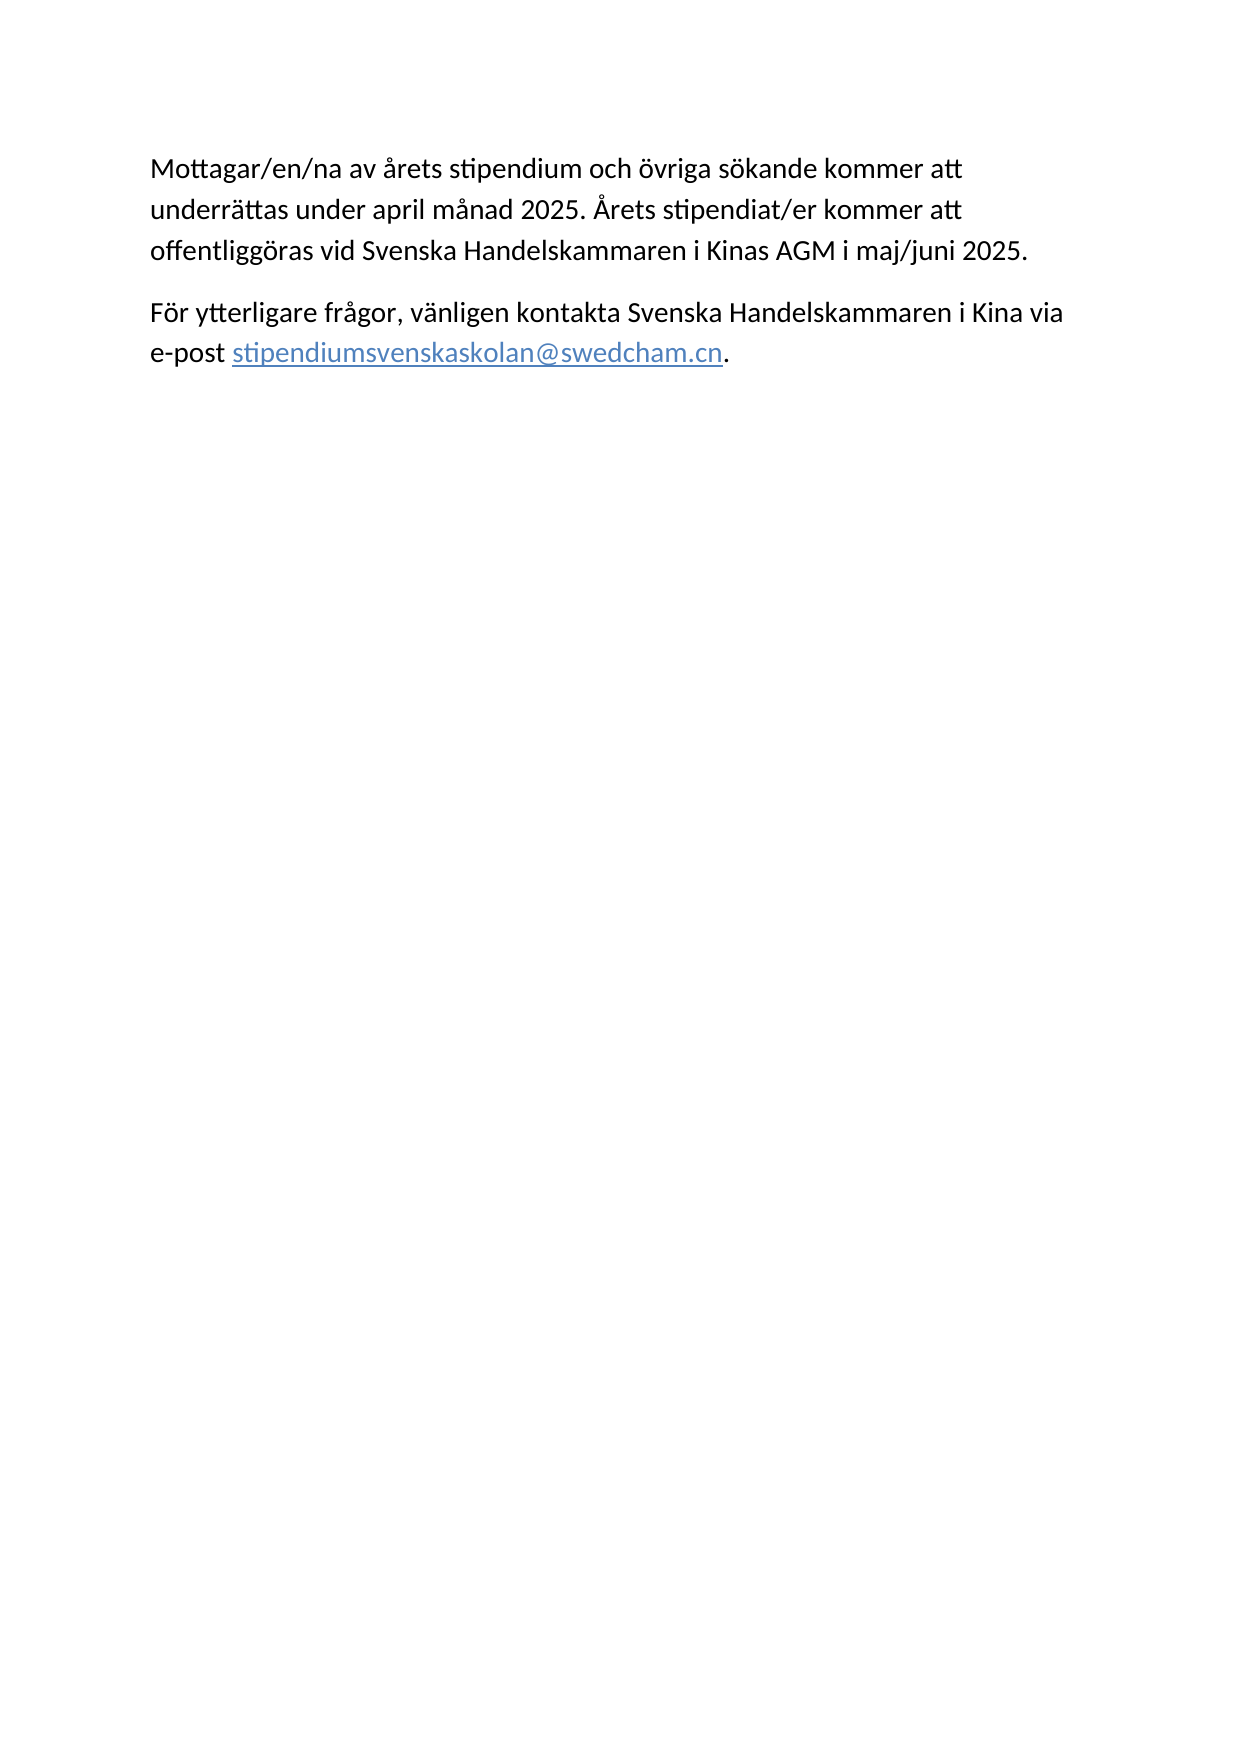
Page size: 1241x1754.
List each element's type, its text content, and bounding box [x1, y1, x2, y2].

text För ytterligare frågor, vänligen kontakta Svenska Handelskammaren i Kina via e-post stipendiumsvenskaskolan@swedcham.cn. [150, 294, 1090, 370]
text Mottagar/en/na av årets stipendium och övriga sökande kommer att underrättas under april månad 2025. Årets stipendiat/er kommer att offentliggöras vid Svenska Handelskammaren i Kinas AGM i maj/juni 2025. [150, 150, 1090, 267]
